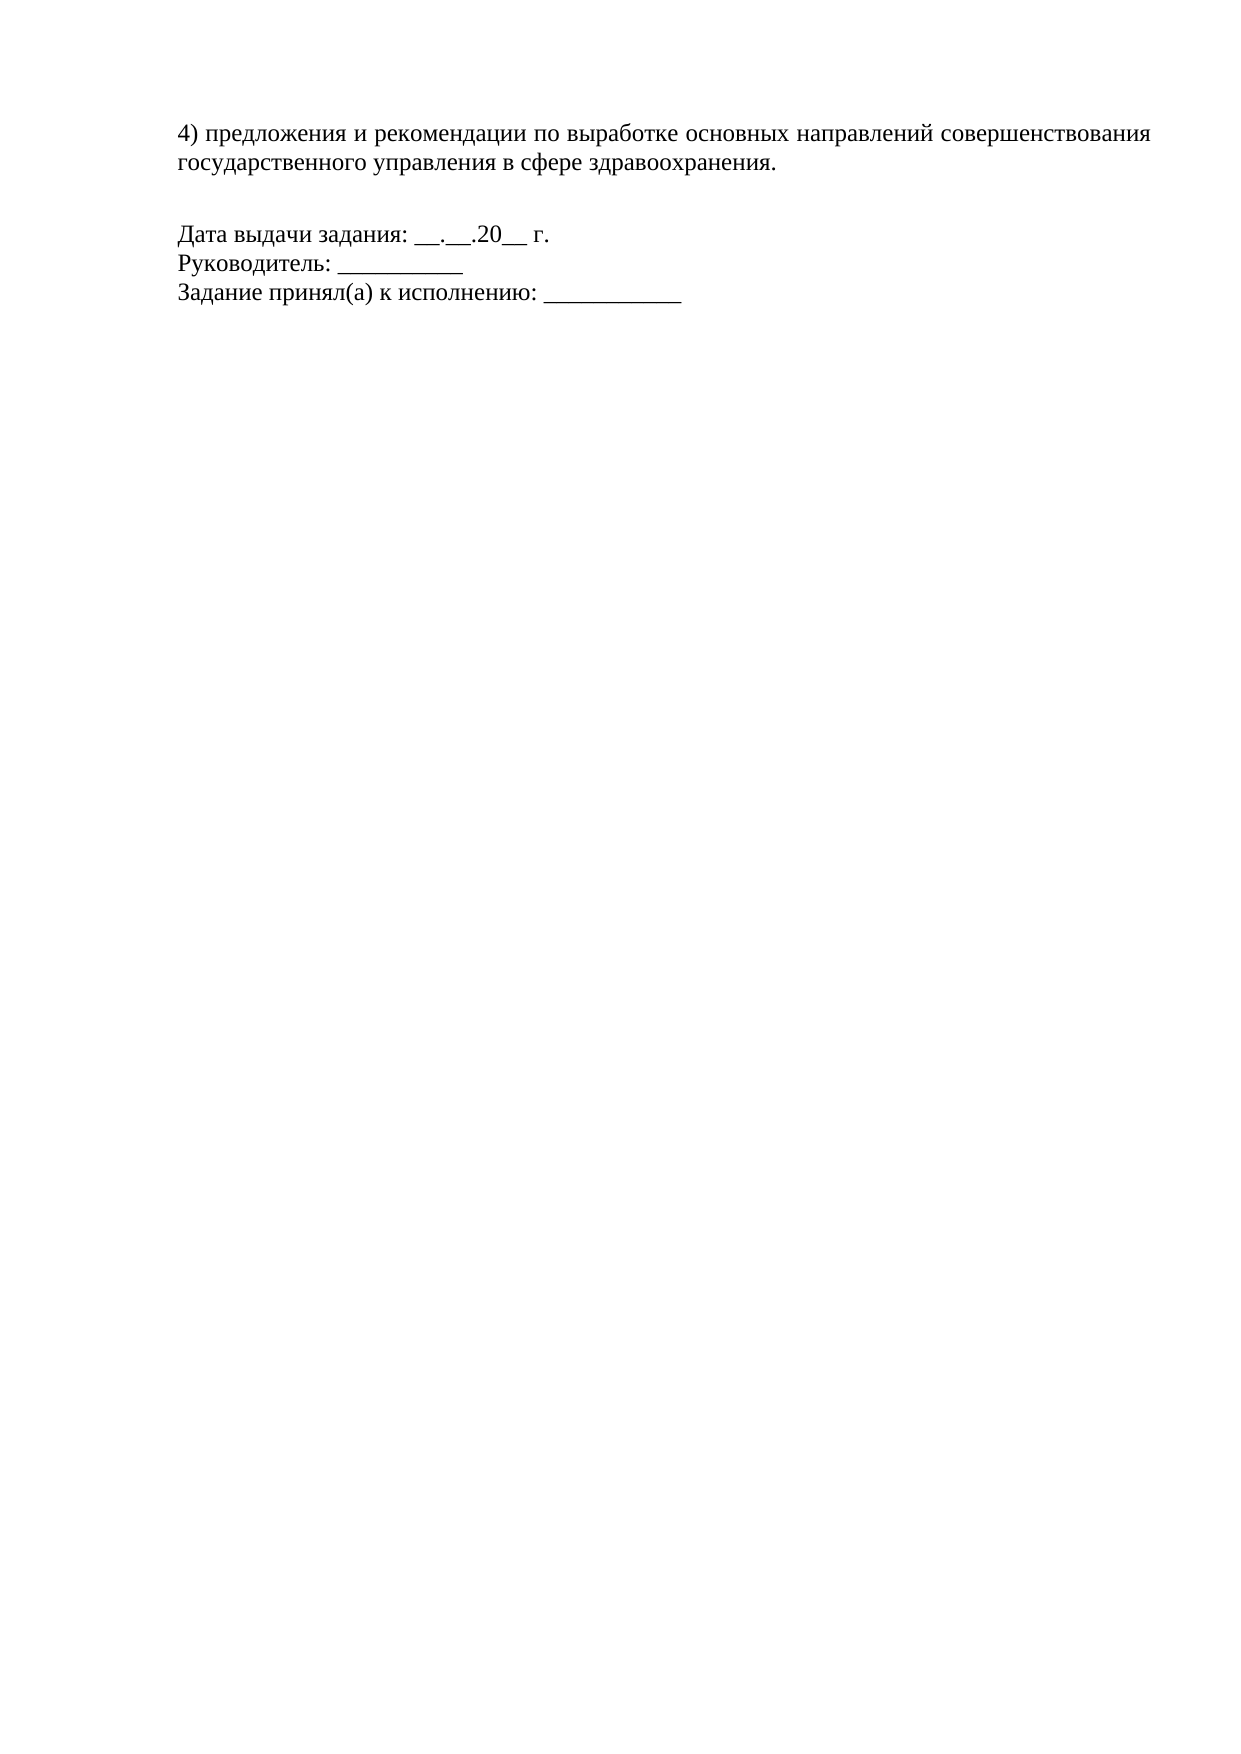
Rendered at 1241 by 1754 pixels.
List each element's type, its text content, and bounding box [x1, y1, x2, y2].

text Дата выдачи задания: __.__.20__ г. [177, 219, 1152, 248]
text Руководитель: __________ [177, 248, 1152, 277]
text Задание принял(а) к исполнению: ___________ [177, 277, 1152, 306]
text 4) предложения и рекомендации по выработке основных направлений совершенствования государственного управления в сфере здравоохранения. [177, 118, 1152, 176]
